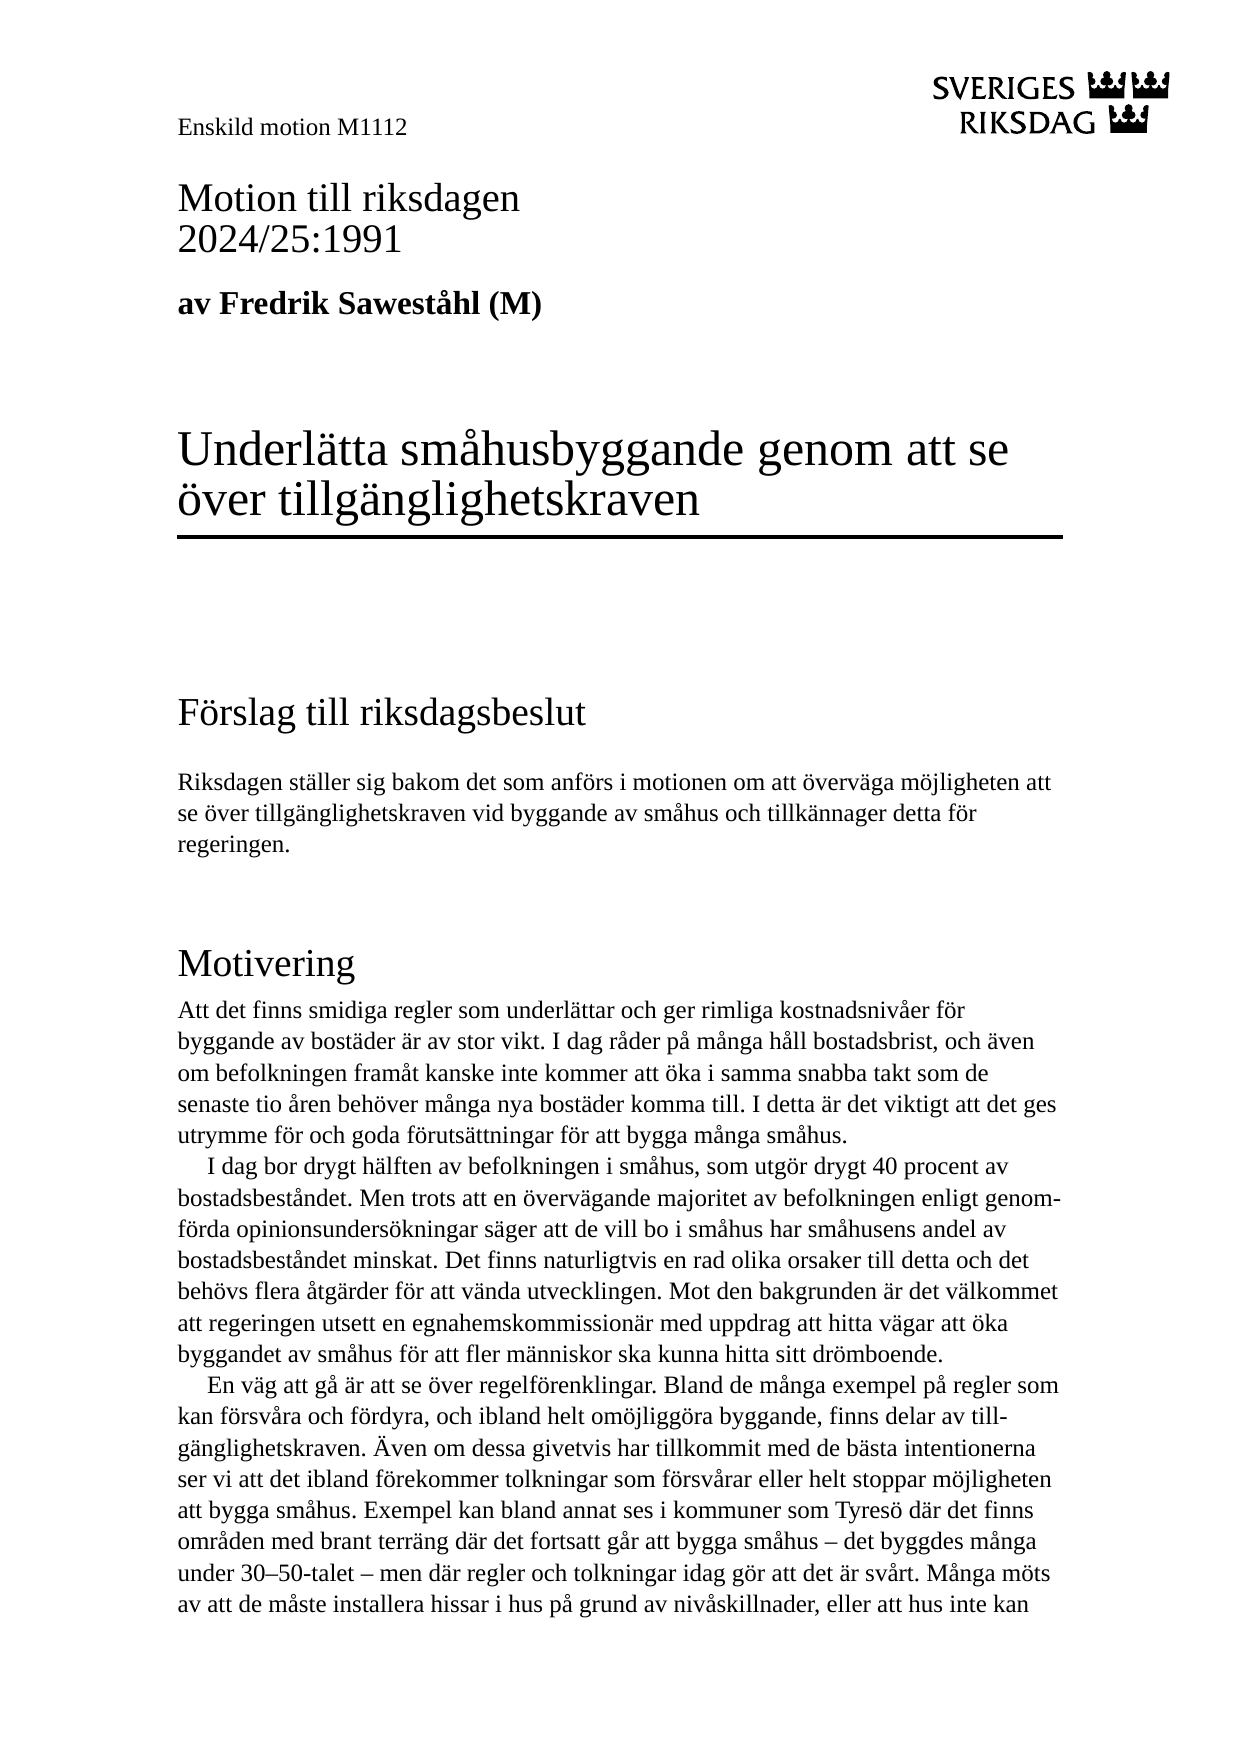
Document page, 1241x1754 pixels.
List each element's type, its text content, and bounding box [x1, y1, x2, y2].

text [177, 1368, 1063, 1618]
text I dag bor drygt hälften av befolkningen i småhus, som utgör drygt 40 procent av bostadsbeståndet. Men trots att en övervägande majoritet av befolkningen enligt genomförda opinionsundersökningar säger att de vill bo i småhus har småhusens andel av bostadsbeståndet minskat. Det finns naturligtvis en rad olika orsaker till detta och det behövs flera åtgärder för att vända utvecklingen. Mot den bakgrunden är det välkommet att regeringen utsett en egnahemskommissionär med uppdrag att hitta vägar att öka byggandet av småhus för att fler människor ska kunna hitta sitt drömboende. [177, 1149, 1063, 1368]
text Att det finns smidiga regler som underlättar och ger rimliga kostnadsnivåer för byggande av bostäder är av stor vikt. I dag råder på många håll bostadsbrist, och även om befolkningen framåt kanske inte kommer att öka i samma snabba takt som de senaste tio åren behöver många nya bostäder komma till. I detta är det viktigt att det ges utrymme för och goda förutsättningar för att bygga många småhus. [177, 993, 1063, 1149]
